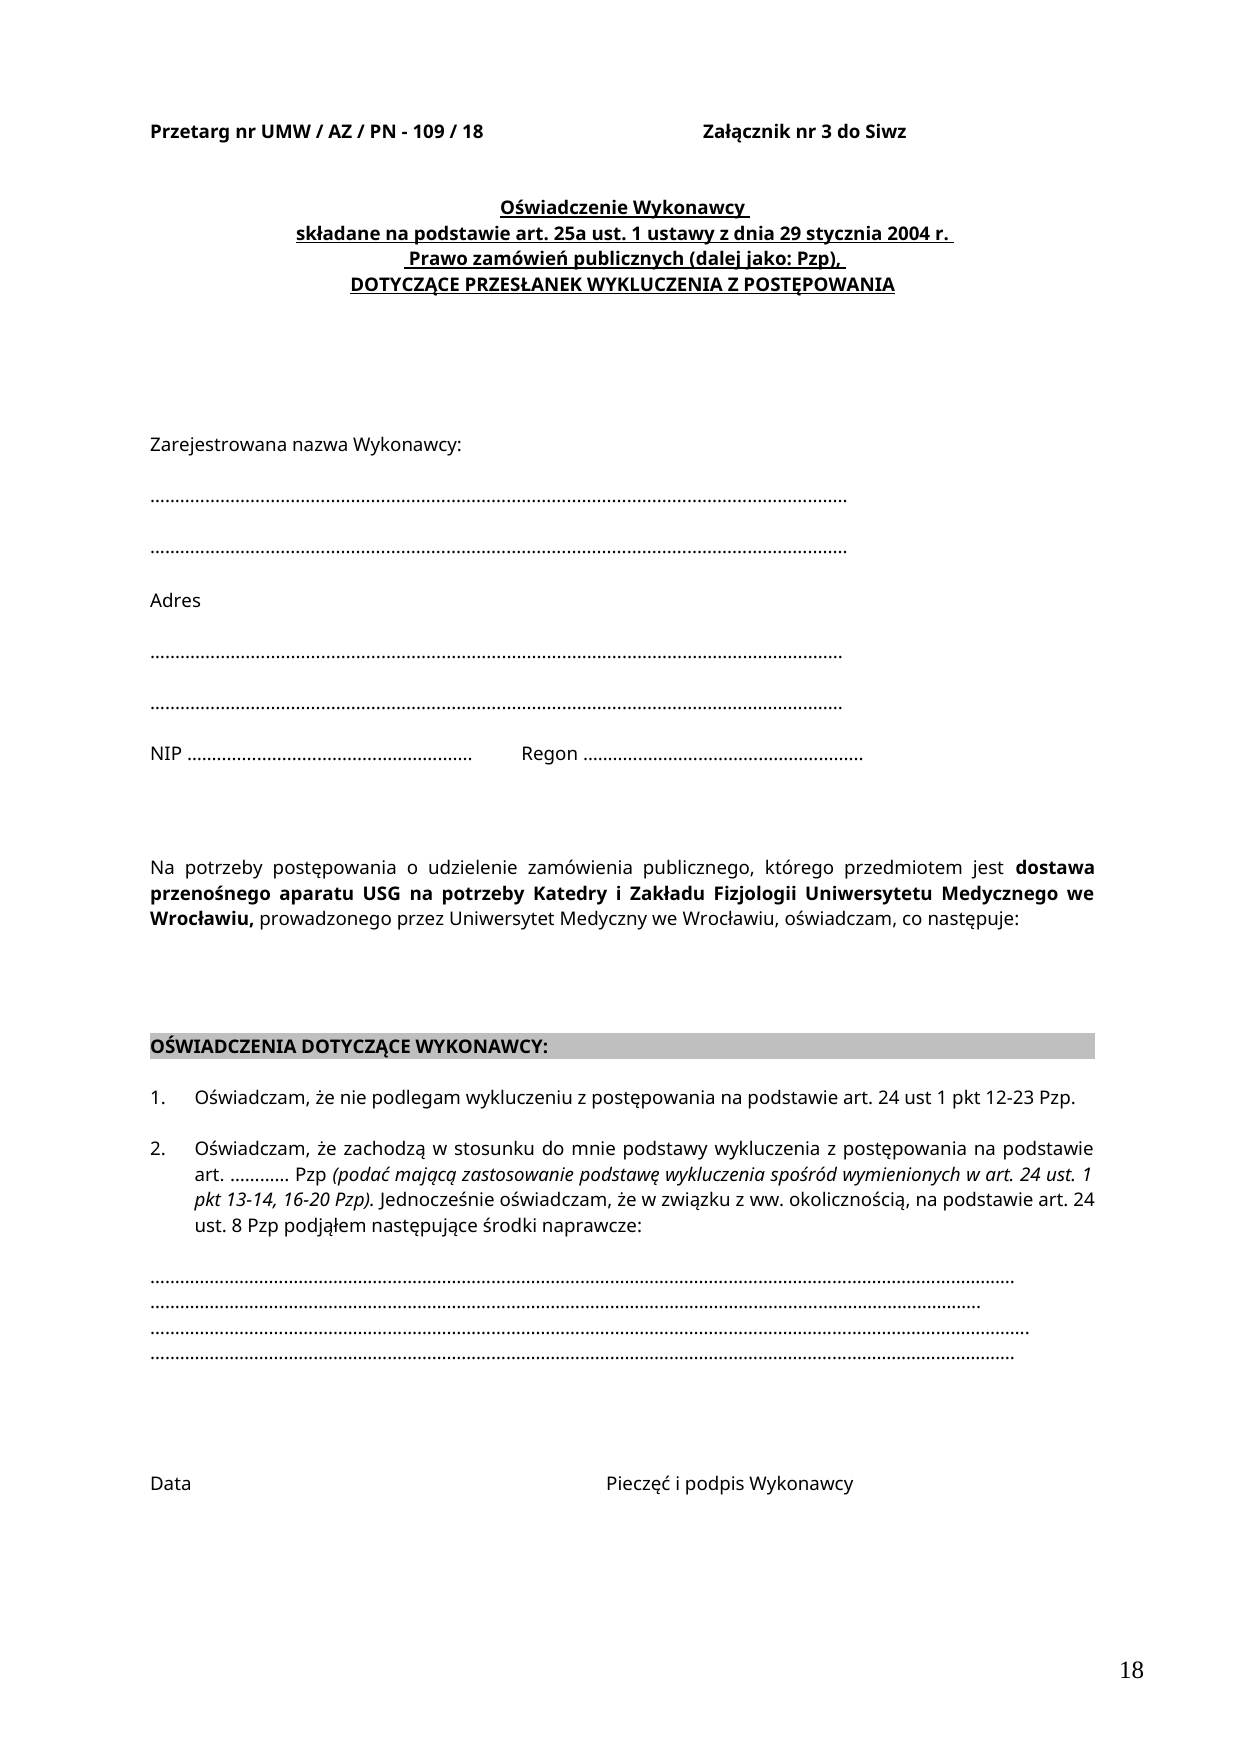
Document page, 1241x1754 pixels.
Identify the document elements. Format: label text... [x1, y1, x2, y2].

text …………………………………………………………………………………………..……………………........…………………………..…………………………………………………………………………………………………………………………………………………………….…………………………………………………………………………………………………………………………………………………………. [150, 1288, 1095, 1365]
list Oświadczam, że nie podlegam wykluczeniu z postępowania na podstawie art. 24 ust 1 pkt 12-23 Pzp. [150, 1084, 1095, 1110]
text NIP ……................................................... Regon …….................................................. [150, 740, 1095, 766]
list Oświadczam, że zachodzą w stosunku do mnie podstawy wykluczenia z postępowania na podstawie art. ………… Pzp (podać mającą zastosowanie podstawę wykluczenia spośród wymienionych w art. 24 ust. 1 pkt 13-14, 16-20 Pzp). Jednocześnie oświadczam, że w związku z ww. okolicznością, na podstawie art. 24 ust. 8 Pzp podjąłem następujące środki naprawcze: [150, 1135, 1095, 1237]
text …………………………………………………………………………………………………………………………………………………………. [150, 1263, 1095, 1288]
text Adres [150, 587, 1095, 613]
text Na potrzeby postępowania o udzielenie zamówienia publicznego, którego przedmiotem jest dostawa przenośnego aparatu USG na potrzeby Katedry i Zakładu Fizjologii Uniwersytetu Medycznego we Wrocławiu, prowadzonego przez Uniwersytet Medyczny we Wrocławiu, oświadczam, co następuje: [150, 855, 1095, 931]
text Prawo zamówień publicznych (dalej jako: Pzp), [150, 246, 1095, 271]
text Zarejestrowana nazwa Wykonawcy: [150, 431, 1095, 456]
text …....................................................................................................................................... [150, 638, 1095, 664]
text OŚWIADCZENIA DOTYCZĄCE WYKONAWCY: [150, 1033, 1095, 1059]
text składane na podstawie art. 25a ust. 1 ustawy z dnia 29 stycznia 2004 r. [150, 220, 1095, 246]
text ……..................................................................................................................................... [150, 482, 1095, 507]
text ……..................................................................................................................................... [150, 533, 1095, 558]
text Data Pieczęć i podpis Wykonawcy [150, 1470, 1095, 1496]
text DOTYCZĄCE PRZESŁANEK WYKLUCZENIA Z POSTĘPOWANIA [150, 271, 1095, 297]
text Przetarg nr UMW / AZ / PN - 109 / 18 Załącznik nr 3 do Siwz [150, 118, 1095, 144]
text Oświadczenie Wykonawcy [150, 195, 1095, 220]
text …....................................................................................................................................... [150, 689, 1095, 715]
